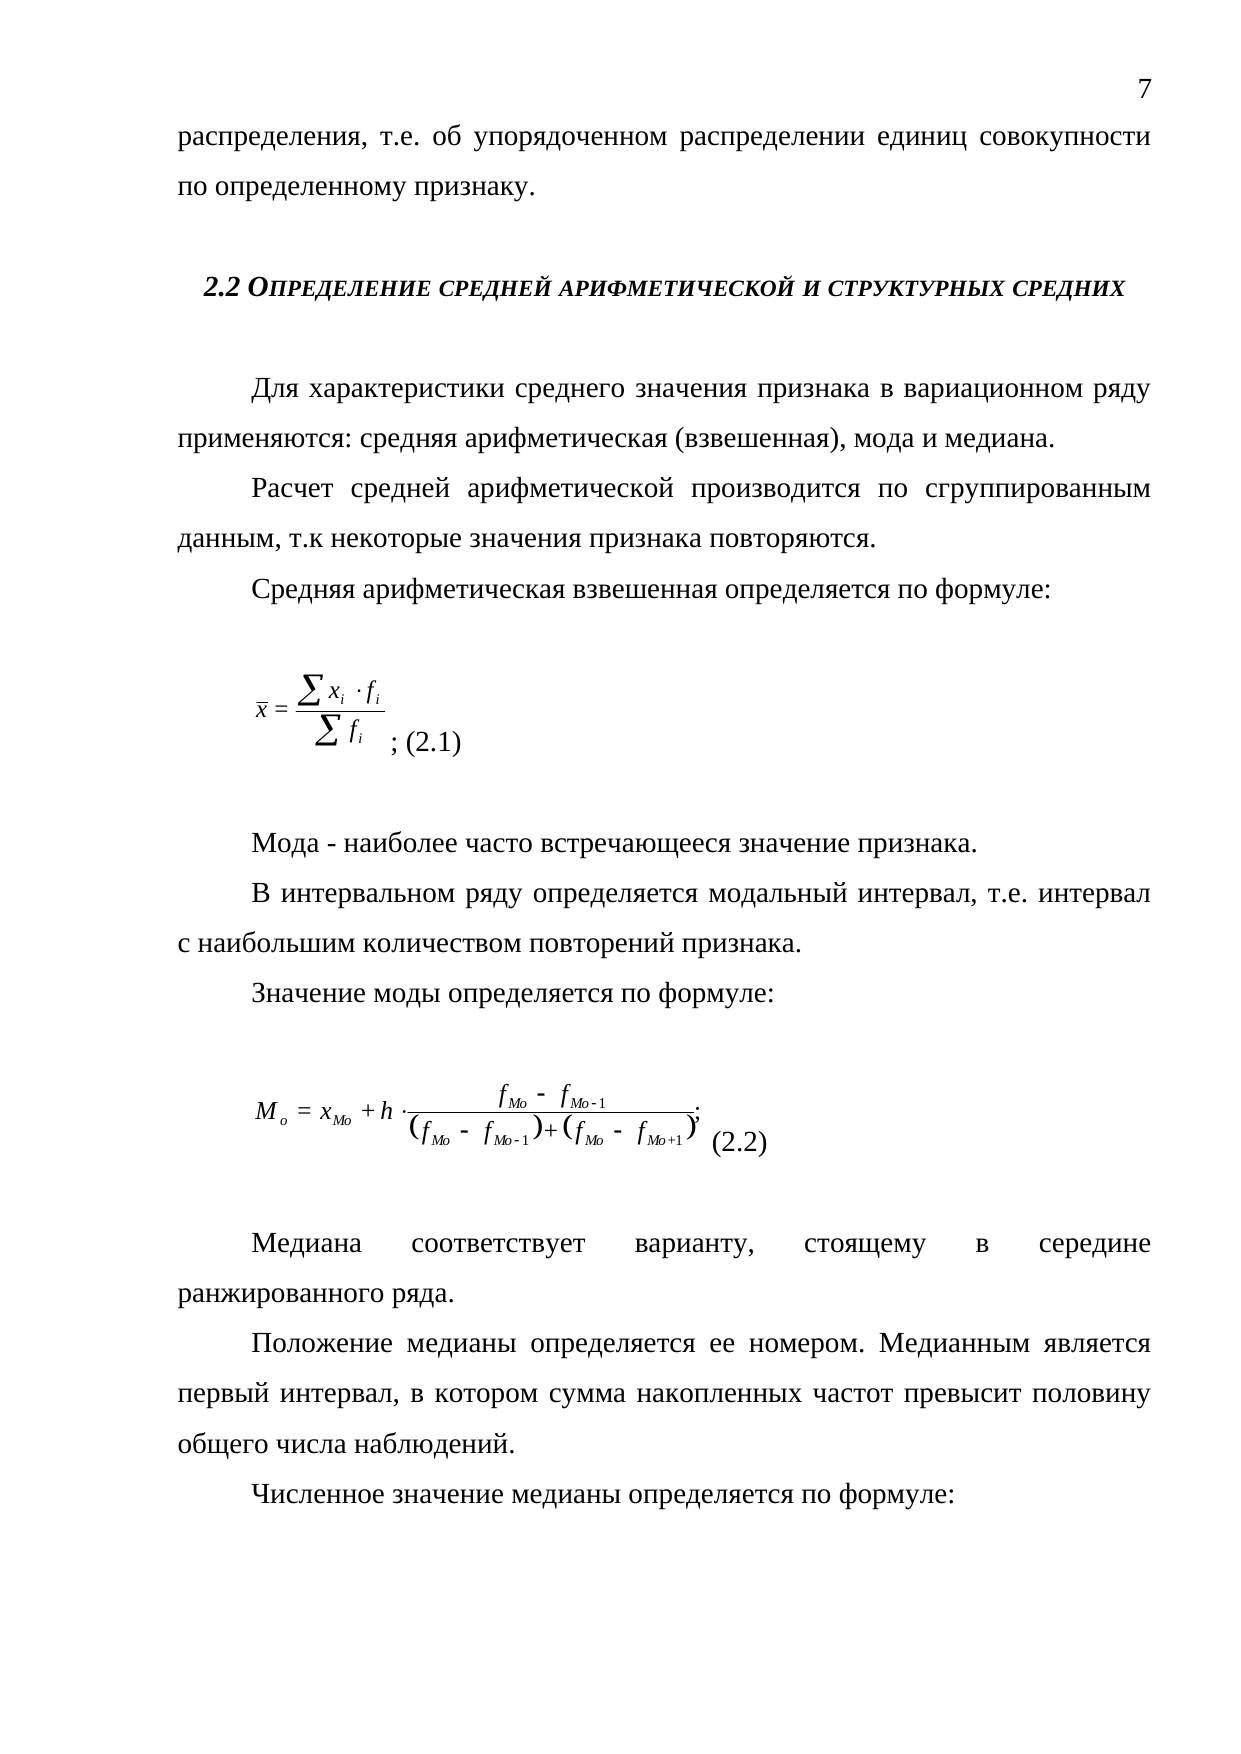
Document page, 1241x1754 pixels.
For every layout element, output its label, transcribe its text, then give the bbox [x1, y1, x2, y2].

text Значение моды определяется по формуле: [177, 976, 1152, 1009]
text В интервальном ряду определяется модальный интервал, т.е. интервал с наибольшим количеством повторений признака. [177, 875, 1152, 959]
text ; (2.1) [177, 672, 1152, 758]
text Положение медианы определяется ее номером. Медианным является первый интервал, в котором сумма накопленных частот превысит половину общего числа наблюдений. [177, 1325, 1152, 1459]
text Медиана соответствует варианту, стоящему в середине ранжированного ряда. [177, 1225, 1152, 1308]
subtitle 2.2 Определение средней арифметической и структурных средних [177, 269, 1152, 303]
text (2.2) [177, 1076, 1152, 1158]
text Мода - наиболее часто встречающееся значение признака. [177, 825, 1152, 858]
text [177, 118, 1152, 202]
text Расчет средней арифметической производится по сгруппированным данным, т.к некоторые значения признака повторяются. [177, 470, 1152, 554]
text Численное значение медианы определяется по формуле: [177, 1476, 1152, 1510]
text Для характеристики среднего значения признака в вариационном ряду применяются: средняя арифметическая (взвешенная), мода и медиана. [177, 370, 1152, 453]
text Средняя арифметическая взвешенная определяется по формуле: [177, 571, 1152, 604]
